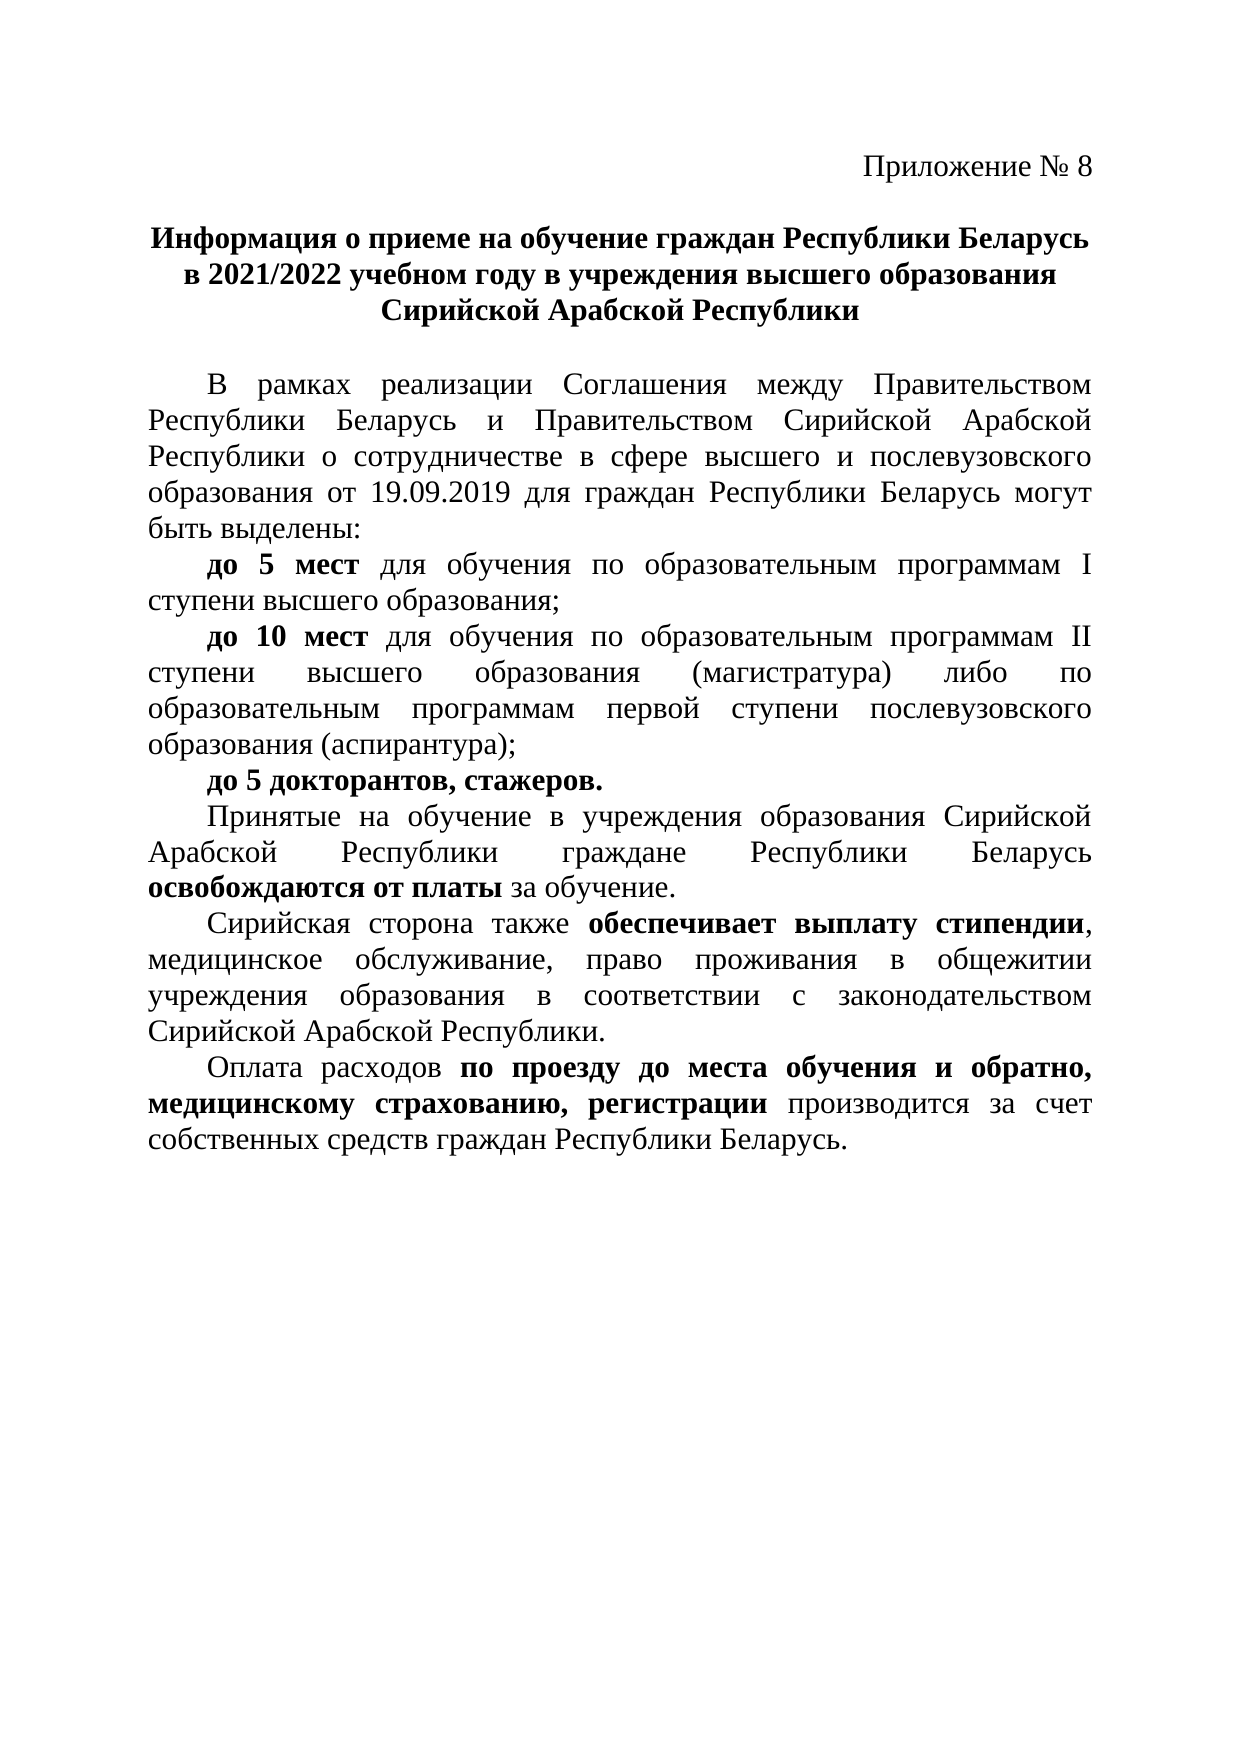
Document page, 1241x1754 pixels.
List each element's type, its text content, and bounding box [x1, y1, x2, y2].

text до 5 докторантов, стажеров. [148, 761, 1093, 797]
text Сирийская сторона также обеспечивает выплату стипендии, медицинское обслуживание, право проживания в общежитии учреждения образования в соответствии с законодательством Сирийской Арабской Республики. [148, 905, 1093, 1048]
text Приложение № 8 [148, 148, 1093, 183]
text до 10 мест для обучения по образовательным программам II ступени высшего образования (магистратура) либо по образовательным программам первой ступени послевузовского образования (аспирантура); [148, 617, 1093, 761]
text Информация о приеме на обучение граждан Республики Беларусь в 2021/2022 учебном году в учреждения высшего образования Сирийской Арабской Республики [148, 219, 1093, 327]
text Принятые на обучение в учреждения образования Сирийской Арабской Республики граждане Республики Беларусь освобождаются от платы за обучение. [148, 797, 1093, 905]
text до 5 мест для обучения по образовательным программам I ступени высшего образования; [148, 545, 1093, 617]
text В рамках реализации Соглашения между Правительством Республики Беларусь и Правительством Сирийской Арабской Республики о сотрудничестве в сфере высшего и послевузовского образования от 19.09.2019 для граждан Республики Беларусь могут быть выделены: [148, 366, 1093, 545]
text Оплата расходов по проезду до места обучения и обратно, медицинскому страхованию, регистрации производится за счет собственных средств граждан Республики Беларусь. [148, 1048, 1093, 1156]
